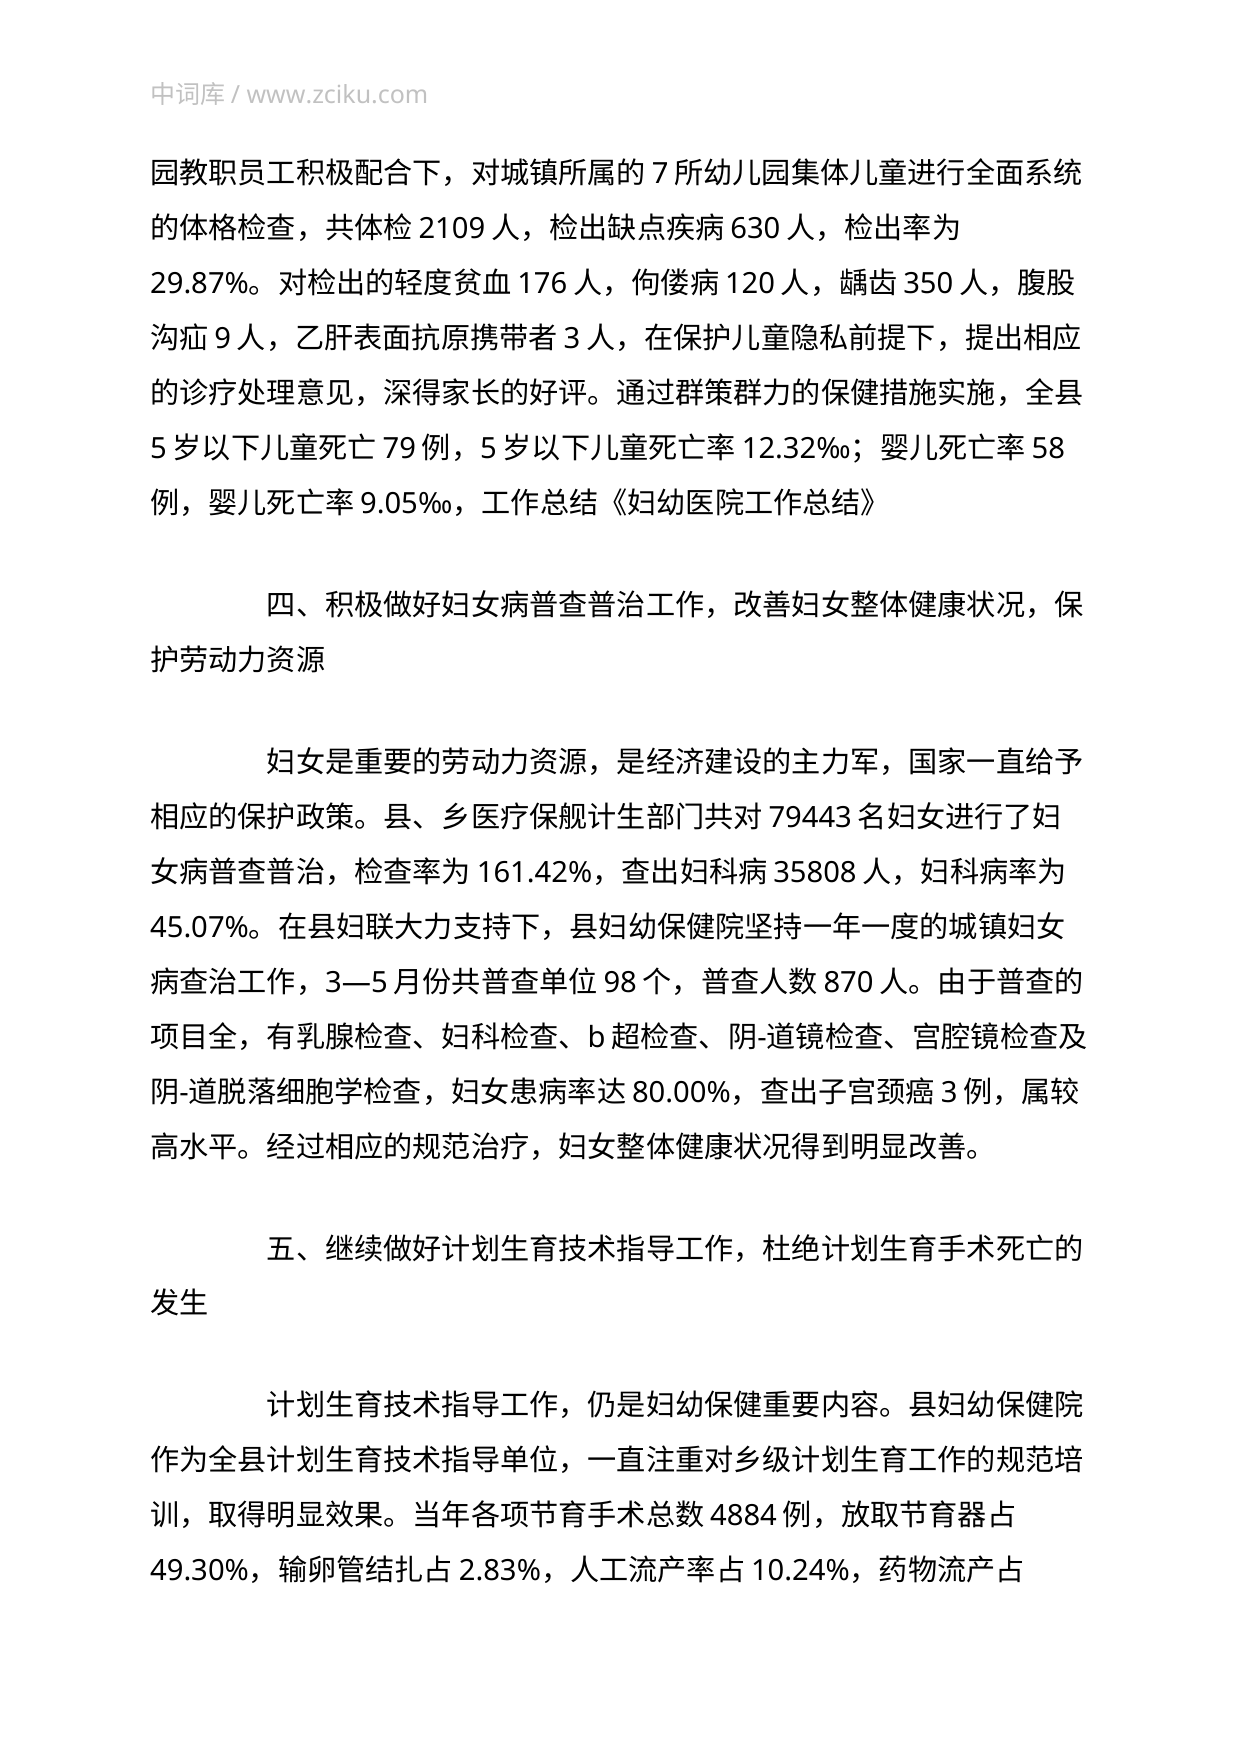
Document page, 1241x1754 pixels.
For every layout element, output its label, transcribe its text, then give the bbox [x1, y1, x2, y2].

text 四、积极做好妇女病普查普治工作，改善妇女整体健康状况，保护劳动力资源 [150, 582, 1090, 679]
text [150, 150, 1090, 522]
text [150, 1382, 1090, 1589]
text 妇女是重要的劳动力资源，是经济建设的主力军，国家一直给予相应的保护政策。县、乡医疗保舰计生部门共对79443名妇女进行了妇女病普查普治，检查率为161.42%，查出妇科病35808人，妇科病率为45.07%。在县妇联大力支持下，县妇幼保健院坚持一年一度的城镇妇女病查治工作，3—5月份共普查单位98个，普查人数870人。由于普查的项目全，有乳腺检查、妇科检查、b超检查、阴-道镜检查、宫腔镜检查及阴-道脱落细胞学检查，妇女患病率达80.00%，查出子宫颈癌3例，属较高水平。经过相应的规范治疗，妇女整体健康状况得到明显改善。 [150, 738, 1090, 1166]
text 五、继续做好计划生育技术指导工作，杜绝计划生育手术死亡的发生 [150, 1225, 1090, 1322]
